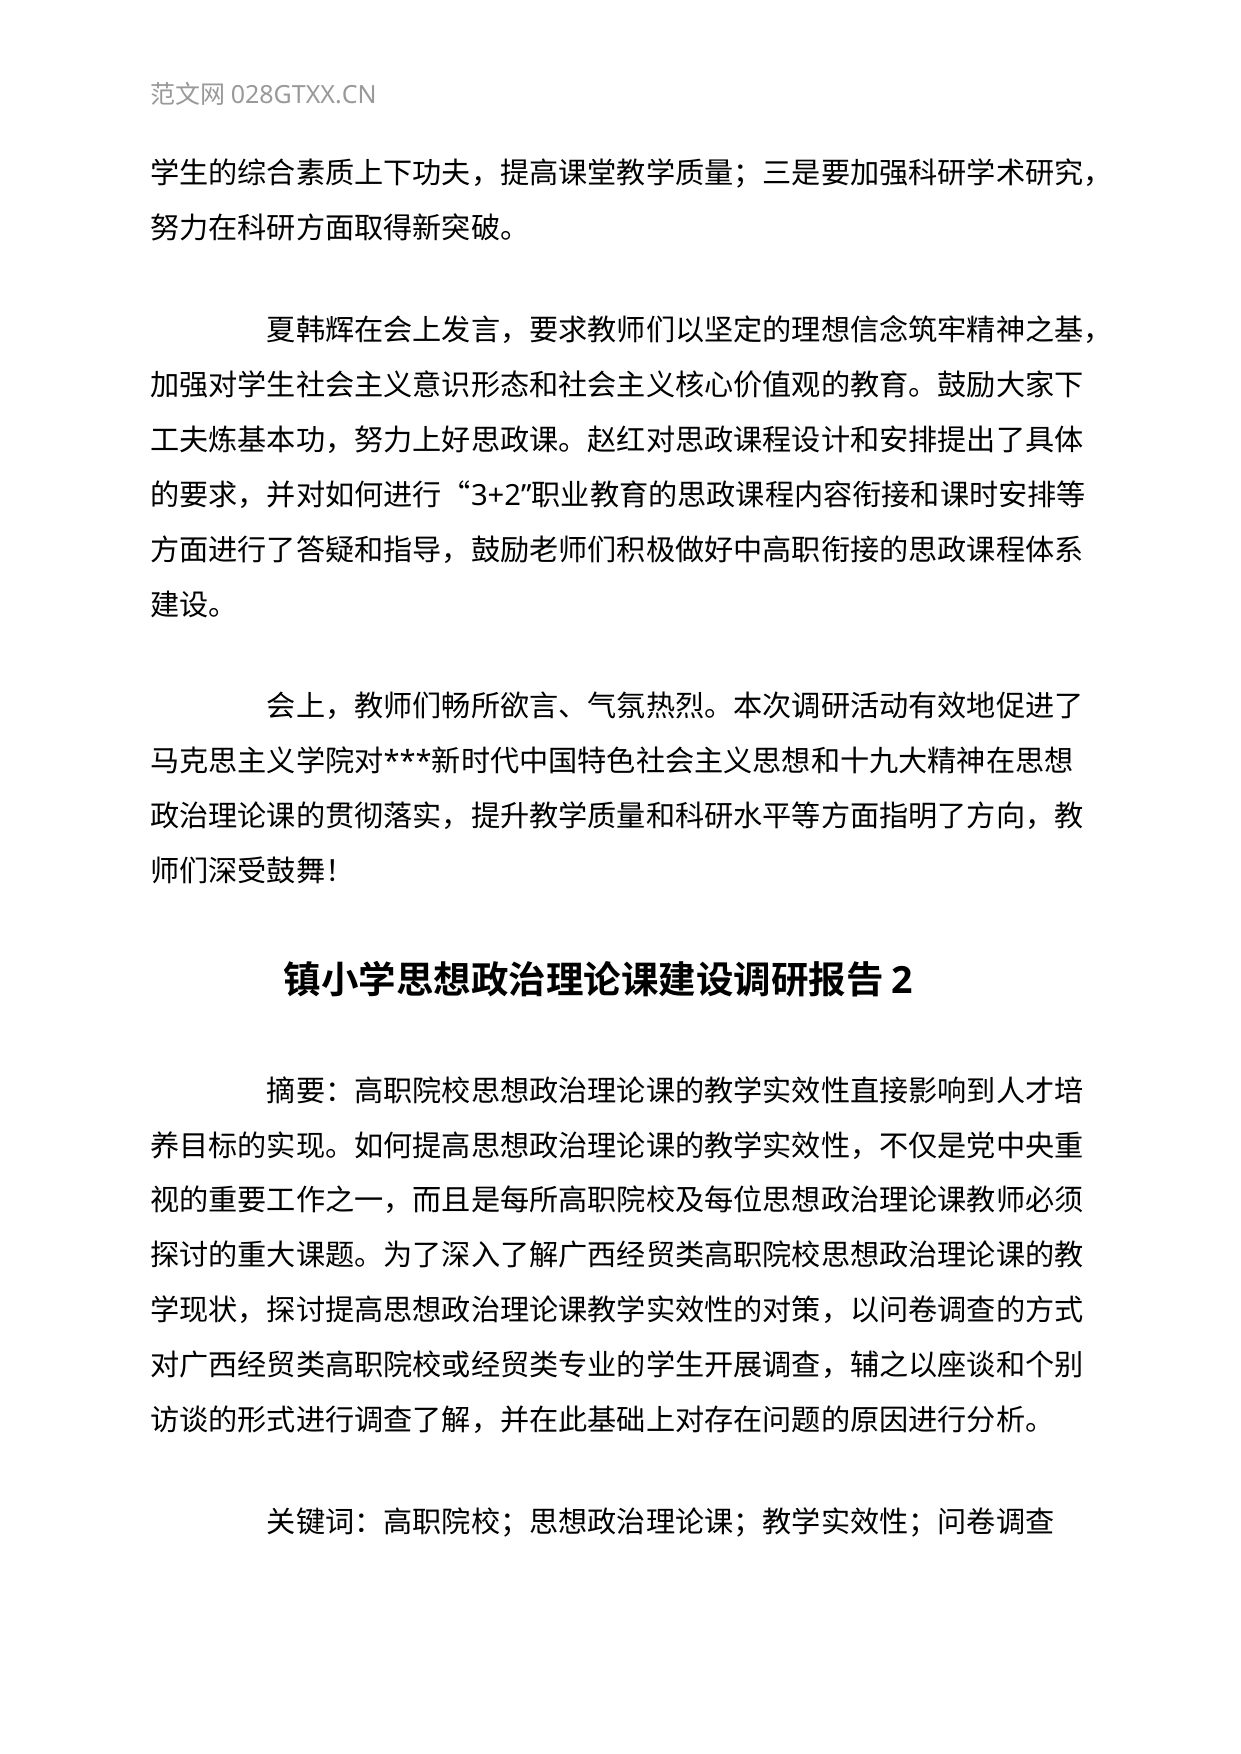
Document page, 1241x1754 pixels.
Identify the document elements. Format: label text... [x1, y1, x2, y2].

text 摘要：高职院校思想政治理论课的教学实效性直接影响到人才培养目标的实现。如何提高思想政治理论课的教学实效性，不仅是党中央重视的重要工作之一，而且是每所高职院校及每位思想政治理论课教师必须探讨的重大课题。为了深入了解广西经贸类高职院校思想政治理论课的教学现状，探讨提高思想政治理论课教学实效性的对策，以问卷调查的方式对广西经贸类高职院校或经贸类专业的学生开展调查，辅之以座谈和个别访谈的形式进行调查了解，并在此基础上对存在问题的原因进行分析。 [150, 1067, 1090, 1439]
text 关键词：高职院校；思想政治理论课；教学实效性；问卷调查 [150, 1498, 1090, 1541]
text 镇小学思想政治理论课建设调研报告2 [150, 949, 1090, 1004]
text 会上，教师们畅所欲言、气氛热烈。本次调研活动有效地促进了马克思主义学院对***新时代中国特色社会主义思想和十九大精神在思想政治理论课的贯彻落实，提升教学质量和科研水平等方面指明了方向，教师们深受鼓舞！ [150, 683, 1090, 890]
text 夏韩辉在会上发言，要求教师们以坚定的理想信念筑牢精神之基，加强对学生社会主义意识形态和社会主义核心价值观的教育。鼓励大家下工夫炼基本功，努力上好思政课。赵红对思政课程设计和安排提出了具体的要求，并对如何进行“3+2”职业教育的思政课程内容衔接和课时安排等方面进行了答疑和指导，鼓励老师们积极做好中高职衔接的思政课程体系建设。 [150, 307, 1090, 623]
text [150, 150, 1090, 247]
